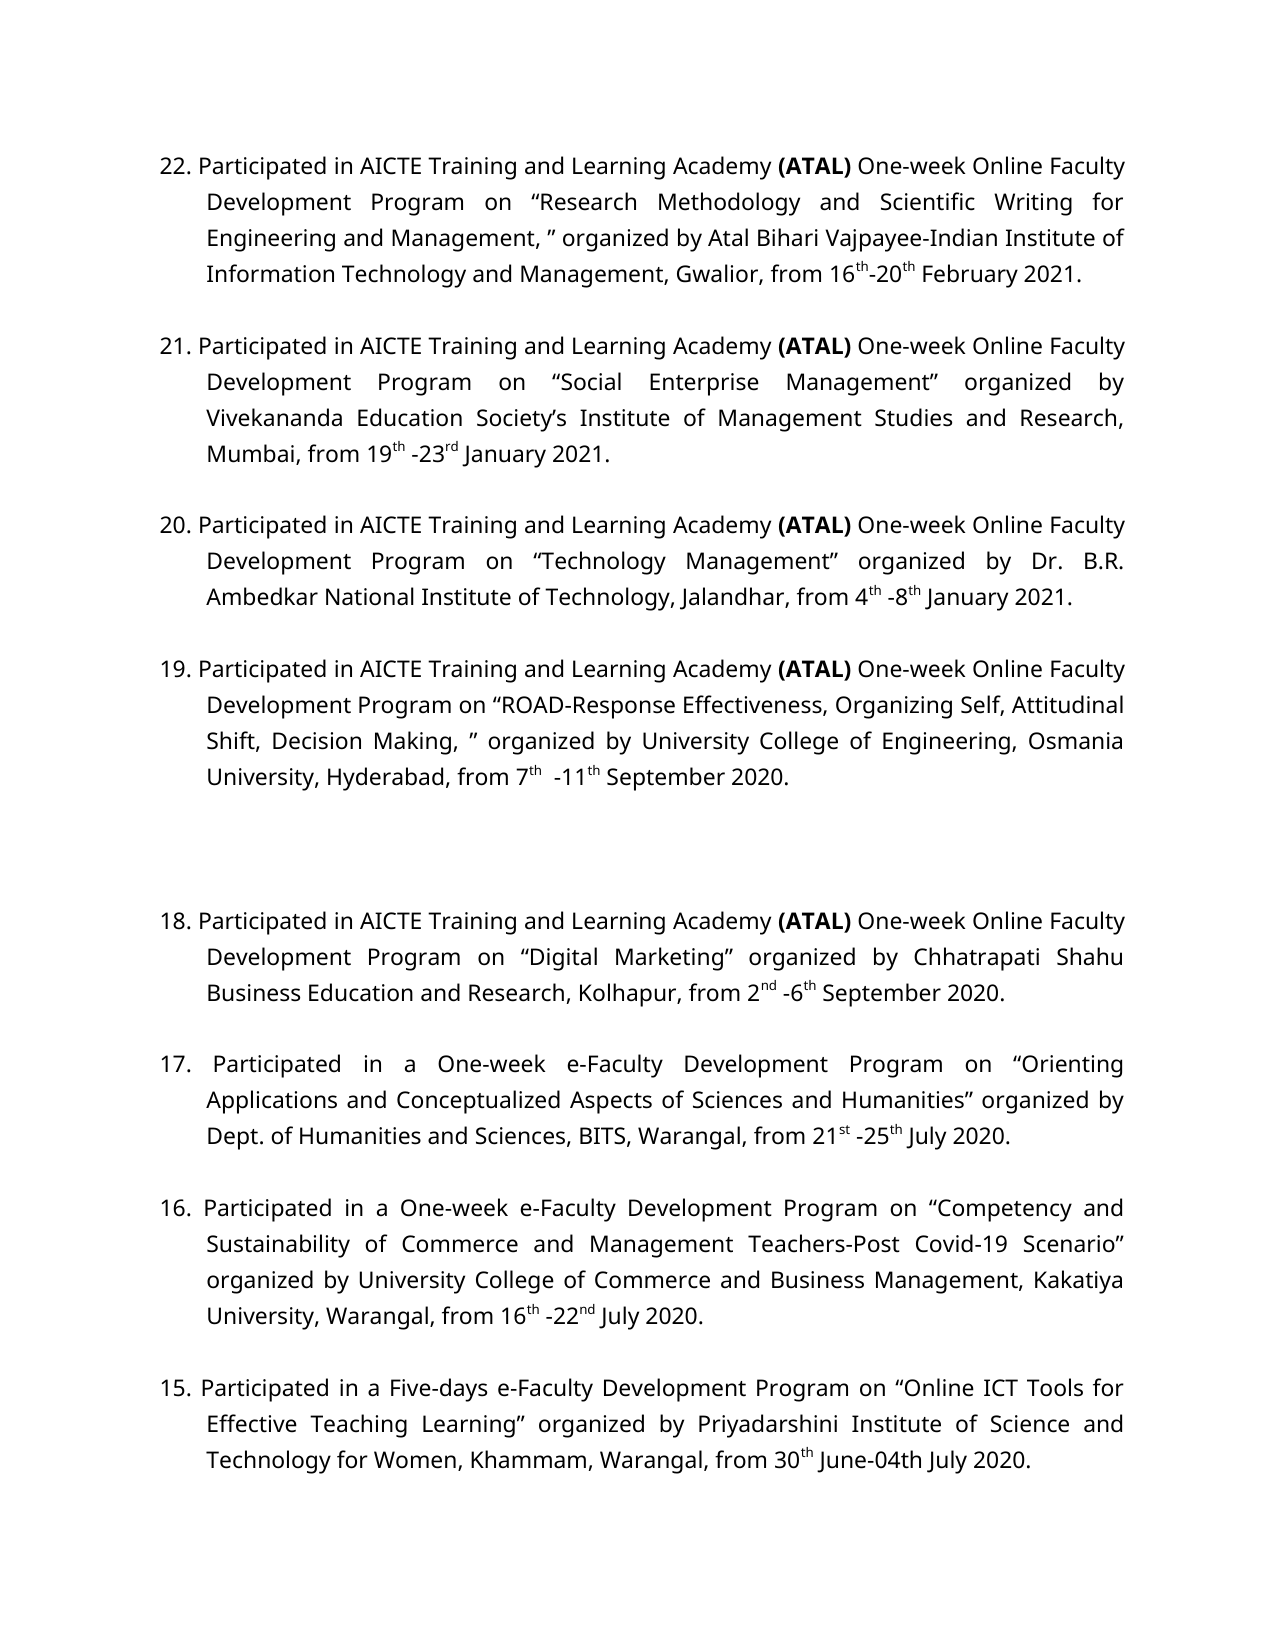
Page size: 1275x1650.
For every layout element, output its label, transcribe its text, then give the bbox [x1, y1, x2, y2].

text 17. Participated in a One-week e-Faculty Development Program on “Orienting Applications and Conceptualized Aspects of Sciences and Humanities” organized by Dept. of Humanities and Sciences, BITS, Warangal, from 21st -25th July 2020. [159, 1048, 1125, 1152]
text 22. Participated in AICTE Training and Learning Academy (ATAL) One-week Online Faculty Development Program on “Research Methodology and Scientific Writing for Engineering and Management, ” organized by Atal Bihari Vajpayee-Indian Institute of Information Technology and Management, Gwalior, from 16th-20th February 2021. [159, 150, 1125, 289]
text 16. Participated in a One-week e-Faculty Development Program on “Competency and Sustainability of Commerce and Management Teachers-Post Covid-19 Scenario” organized by University College of Commerce and Business Management, Kakatiya University, Warangal, from 16th -22nd July 2020. [159, 1192, 1125, 1331]
text 21. Participated in AICTE Training and Learning Academy (ATAL) One-week Online Faculty Development Program on “Social Enterprise Management” organized by Vivekananda Education Society’s Institute of Management Studies and Research, Mumbai, from 19th -23rd January 2021. [159, 330, 1125, 469]
text 19. Participated in AICTE Training and Learning Academy (ATAL) One-week Online Faculty Development Program on “ROAD-Response Effectiveness, Organizing Self, Attitudinal Shift, Decision Making, ” organized by University College of Engineering, Osmania University, Hyderabad, from 7th -11th September 2020. [159, 653, 1125, 792]
text 18. Participated in AICTE Training and Learning Academy (ATAL) One-week Online Faculty Development Program on “Digital Marketing” organized by Chhatrapati Shahu Business Education and Research, Kolhapur, from 2nd -6th September 2020. [159, 905, 1125, 1008]
text 15. Participated in a Five-days e-Faculty Development Program on “Online ICT Tools for Effective Teaching Learning” organized by Priyadarshini Institute of Science and Technology for Women, Khammam, Warangal, from 30th June-04th July 2020. [159, 1372, 1125, 1475]
text 20. Participated in AICTE Training and Learning Academy (ATAL) One-week Online Faculty Development Program on “Technology Management” organized by Dr. B.R. Ambedkar National Institute of Technology, Jalandhar, from 4th -8th January 2021. [159, 509, 1125, 612]
